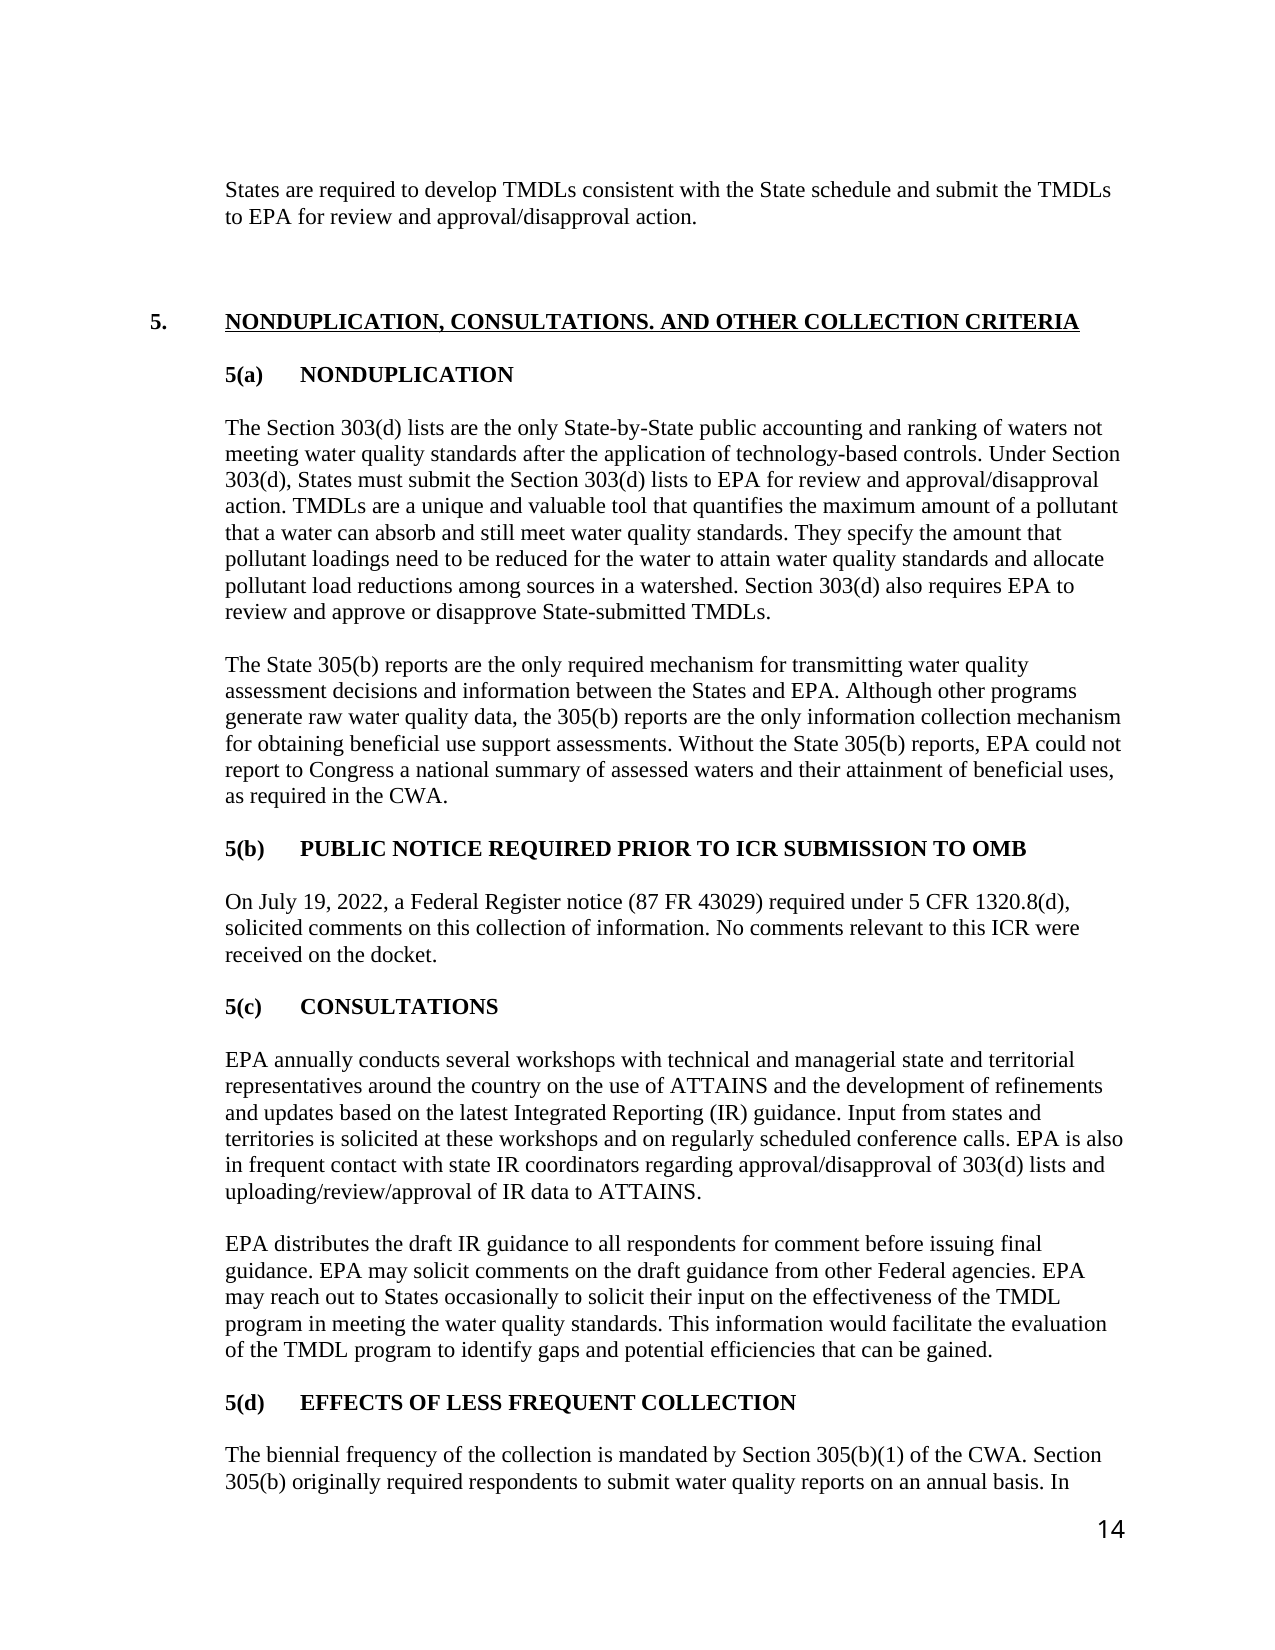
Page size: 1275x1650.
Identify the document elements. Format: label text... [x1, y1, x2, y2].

list 5(a) NONDUPLICATION [150, 361, 1125, 387]
list The State 305(b) reports are the only required mechanism for transmitting water quality assessment decisions and information between the States and EPA. Although other programs generate raw water quality data, the 305(b) reports are the only information collection mechanism for obtaining beneficial use support assessments. Without the State 305(b) reports, EPA could not report to Congress a national summary of assessed waters and their attainment of beneficial uses, as required in the CWA. [225, 651, 1125, 809]
list EPA annually conducts several workshops with technical and managerial state and territorial representatives around the country on the use of ATTAINS and the development of refinements and updates based on the latest Integrated Reporting (IR) guidance. Input from states and territories is solicited at these workshops and on regularly scheduled conference calls. EPA is also in frequent contact with state IR coordinators regarding approval/disapproval of 303(d) lists and uploading/review/approval of IR data to ATTAINS. [225, 1046, 1125, 1204]
list 5(d) EFFECTS OF LESS FREQUENT COLLECTION [150, 1389, 1125, 1415]
text 5. NONDUPLICATION, CONSULTATIONS. AND OTHER COLLECTION CRITERIA [150, 308, 1125, 334]
list The Section 303(d) lists are the only State-by-State public accounting and ranking of waters not meeting water quality standards after the application of technology-based controls. Under Section 303(d), States must submit the Section 303(d) lists to EPA for review and approval/disapproval action. TMDLs are a unique and valuable tool that quantifies the maximum amount of a pollutant that a water can absorb and still meet water quality standards. They specify the amount that pollutant loadings need to be reduced for the water to attain water quality standards and allocate pollutant load reductions among sources in a watershed. Section 303(d) also requires EPA to review and approve or disapprove State-submitted TMDLs. [225, 413, 1125, 624]
list States are required to develop TMDLs consistent with the State schedule and submit the TMDLs to EPA for review and approval/disapproval action. [225, 176, 1125, 229]
list 5(c) CONSULTATIONS [150, 993, 1125, 1020]
list EPA distributes the draft IR guidance to all respondents for comment before issuing final guidance. EPA may solicit comments on the draft guidance from other Federal agencies. EPA may reach out to States occasionally to solicit their input on the effectiveness of the TMDL program in meeting the water quality standards. This information would facilitate the evaluation of the TMDL program to identify gaps and potential efficiencies that can be gained. [225, 1231, 1125, 1362]
list 5(b) PUBLIC NOTICE REQUIRED PRIOR TO ICR SUBMISSION TO OMB [225, 835, 1125, 862]
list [225, 1441, 1125, 1494]
list On July 19, 2022, a Federal Register notice (87 FR 43029) required under 5 CFR 1320.8(d), solicited comments on this collection of information. No comments relevant to this ICR were received on the docket. [225, 888, 1125, 967]
